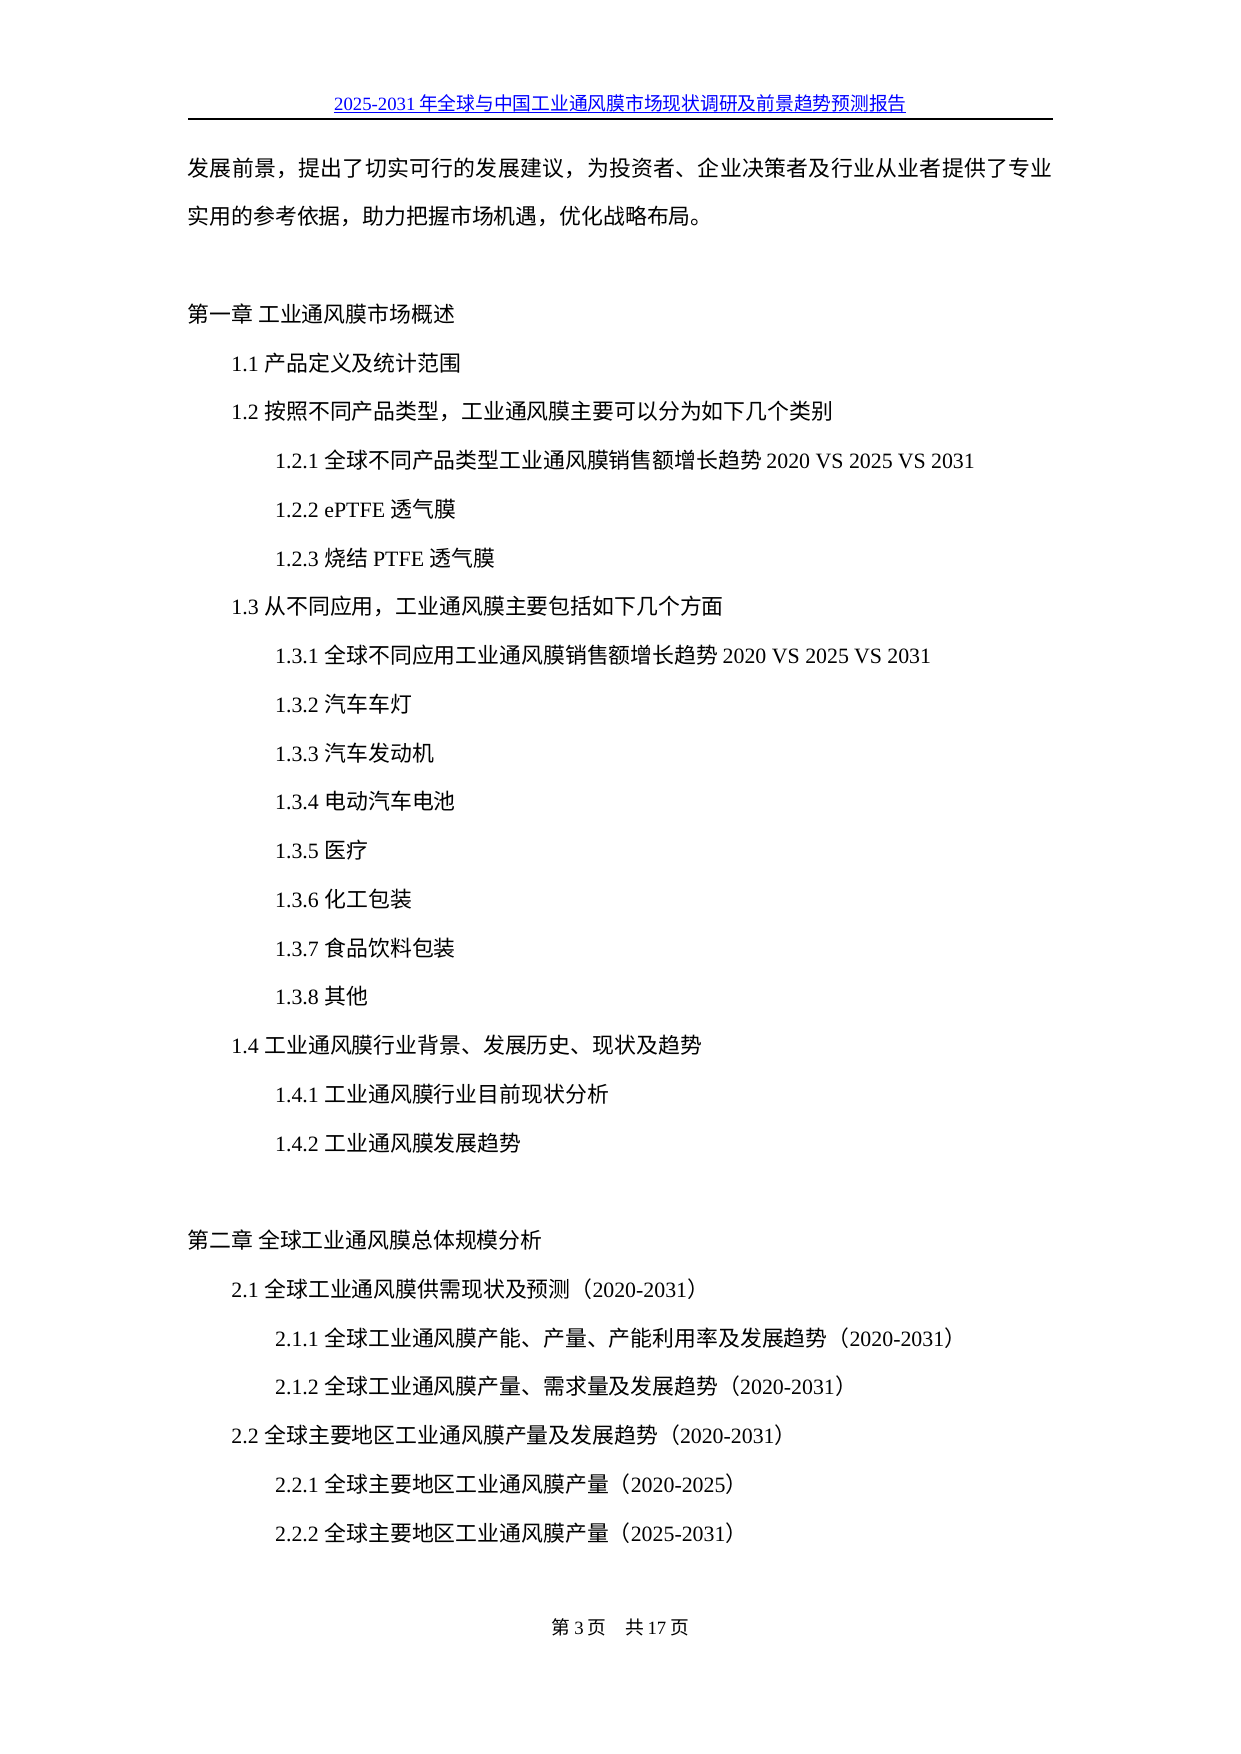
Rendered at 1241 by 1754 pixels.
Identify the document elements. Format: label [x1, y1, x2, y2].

text [187, 150, 1053, 1548]
